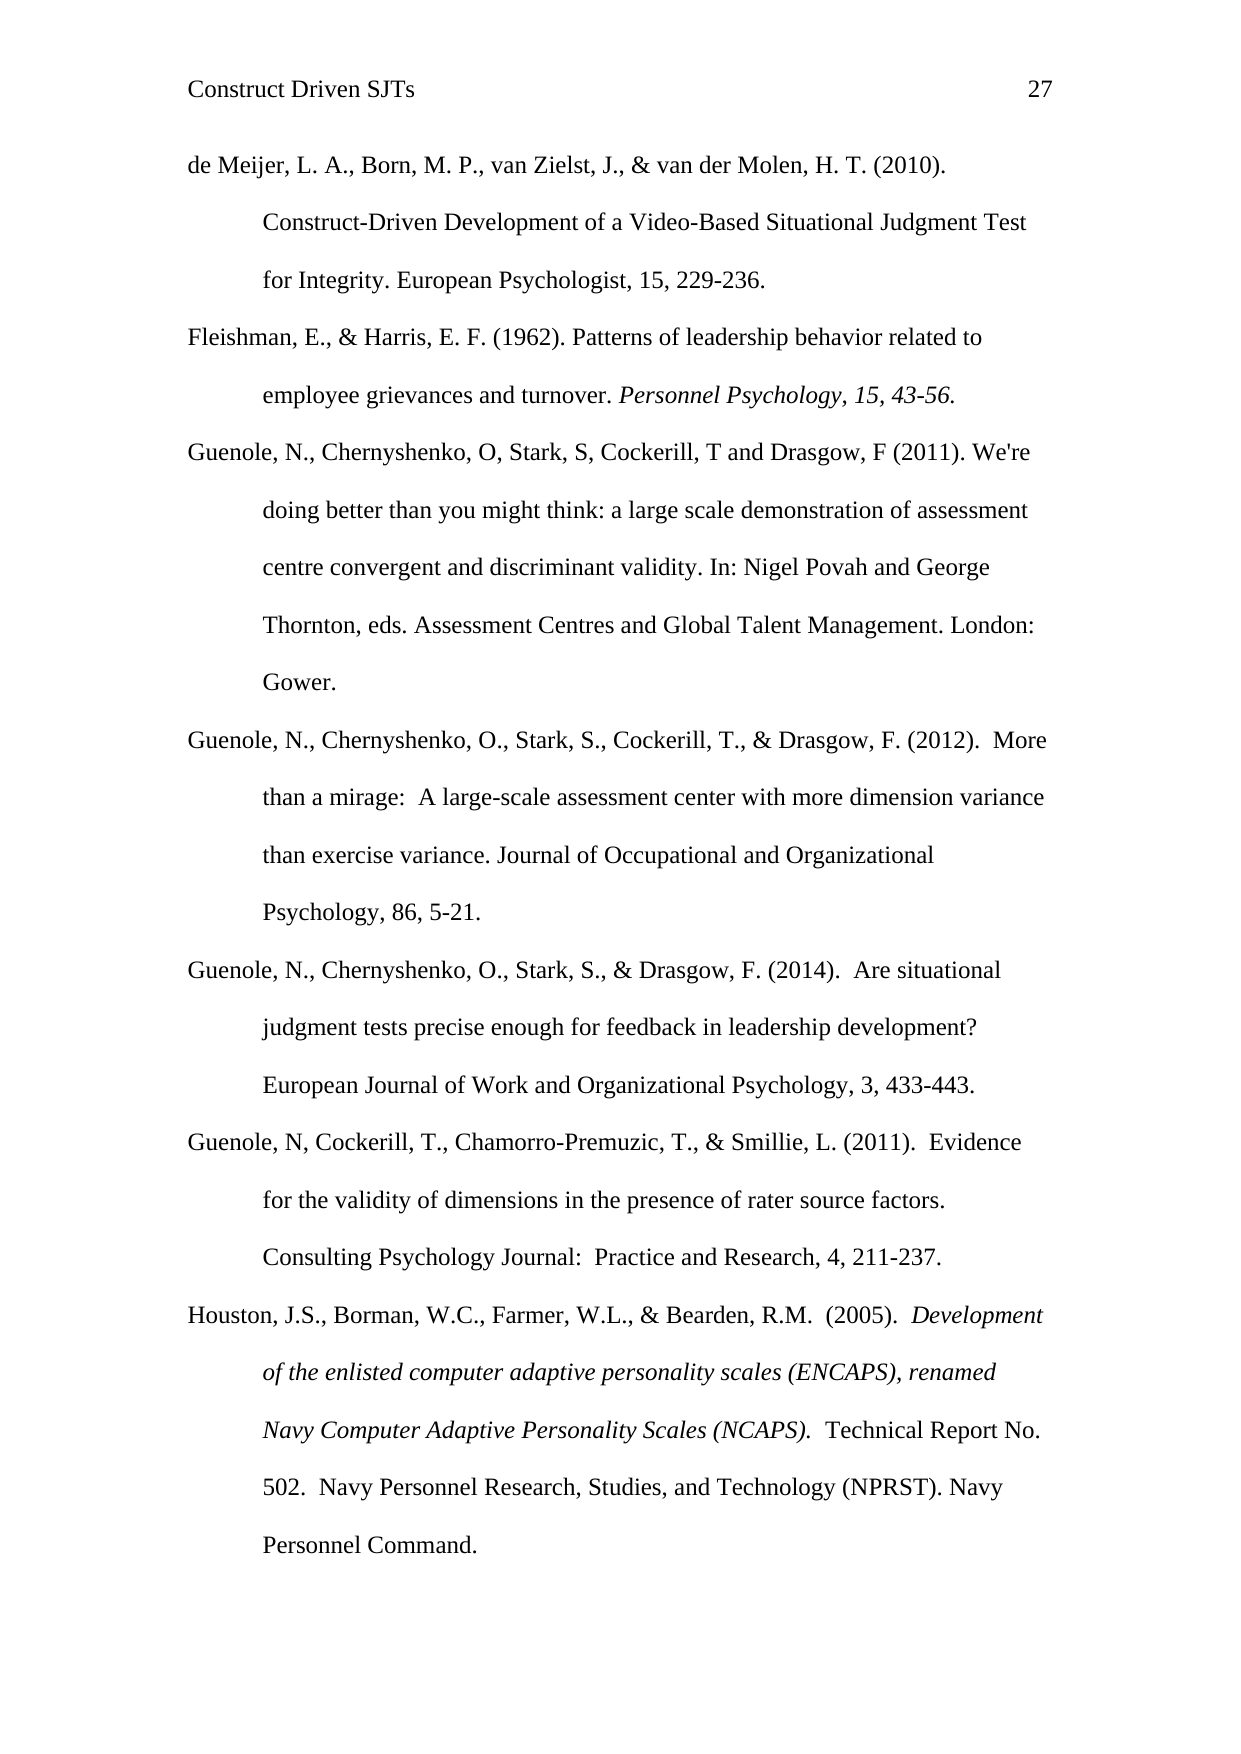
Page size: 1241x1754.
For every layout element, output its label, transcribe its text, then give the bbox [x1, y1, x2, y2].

text Houston, J.S., Borman, W.C., Farmer, W.L., & Bearden, R.M. (2005). Development of the enlisted computer adaptive personality scales (ENCAPS), renamed Navy Computer Adaptive Personality Scales (NCAPS). Technical Report No. 502. Navy Personnel Research, Studies, and Technology (NPRST). Navy Personnel Command. [187, 1300, 1053, 1559]
text Guenole, N., Chernyshenko, O., Stark, S., & Drasgow, F. (2014). Are situational judgment tests precise enough for feedback in leadership development? European Journal of Work and Organizational Psychology, 3, 433-443. [187, 955, 1053, 1099]
text Guenole, N., Chernyshenko, O, Stark, S, Cockerill, T and Drasgow, F (2011). We're doing better than you might think: a large scale demonstration of assessment centre convergent and discriminant validity. In: Nigel Povah and George Thornton, eds. Assessment Centres and Global Talent Management. London: Gower. [187, 437, 1053, 696]
text Guenole, N., Chernyshenko, O., Stark, S., Cockerill, T., & Drasgow, F. (2012). More than a mirage: A large-scale assessment center with more dimension variance than exercise variance. Journal of Occupational and Organizational Psychology, 86, 5-21. [187, 725, 1053, 926]
text Guenole, N, Cockerill, T., Chamorro-Premuzic, T., & Smillie, L. (2011). Evidence for the validity of dimensions in the presence of rater source factors. Consulting Psychology Journal: Practice and Research, 4, 211-237. [187, 1127, 1053, 1271]
text Fleishman, E., & Harris, E. F. (1962). Patterns of leadership behavior related to employee grievances and turnover. Personnel Psychology, 15, 43-56. [187, 322, 1053, 409]
text de Meijer, L. A., Born, M. P., van Zielst, J., & van der Molen, H. T. (2010). Construct-Driven Development of a Video-Based Situational Judgment Test for Integrity. European Psychologist, 15, 229-236. [187, 150, 1053, 294]
